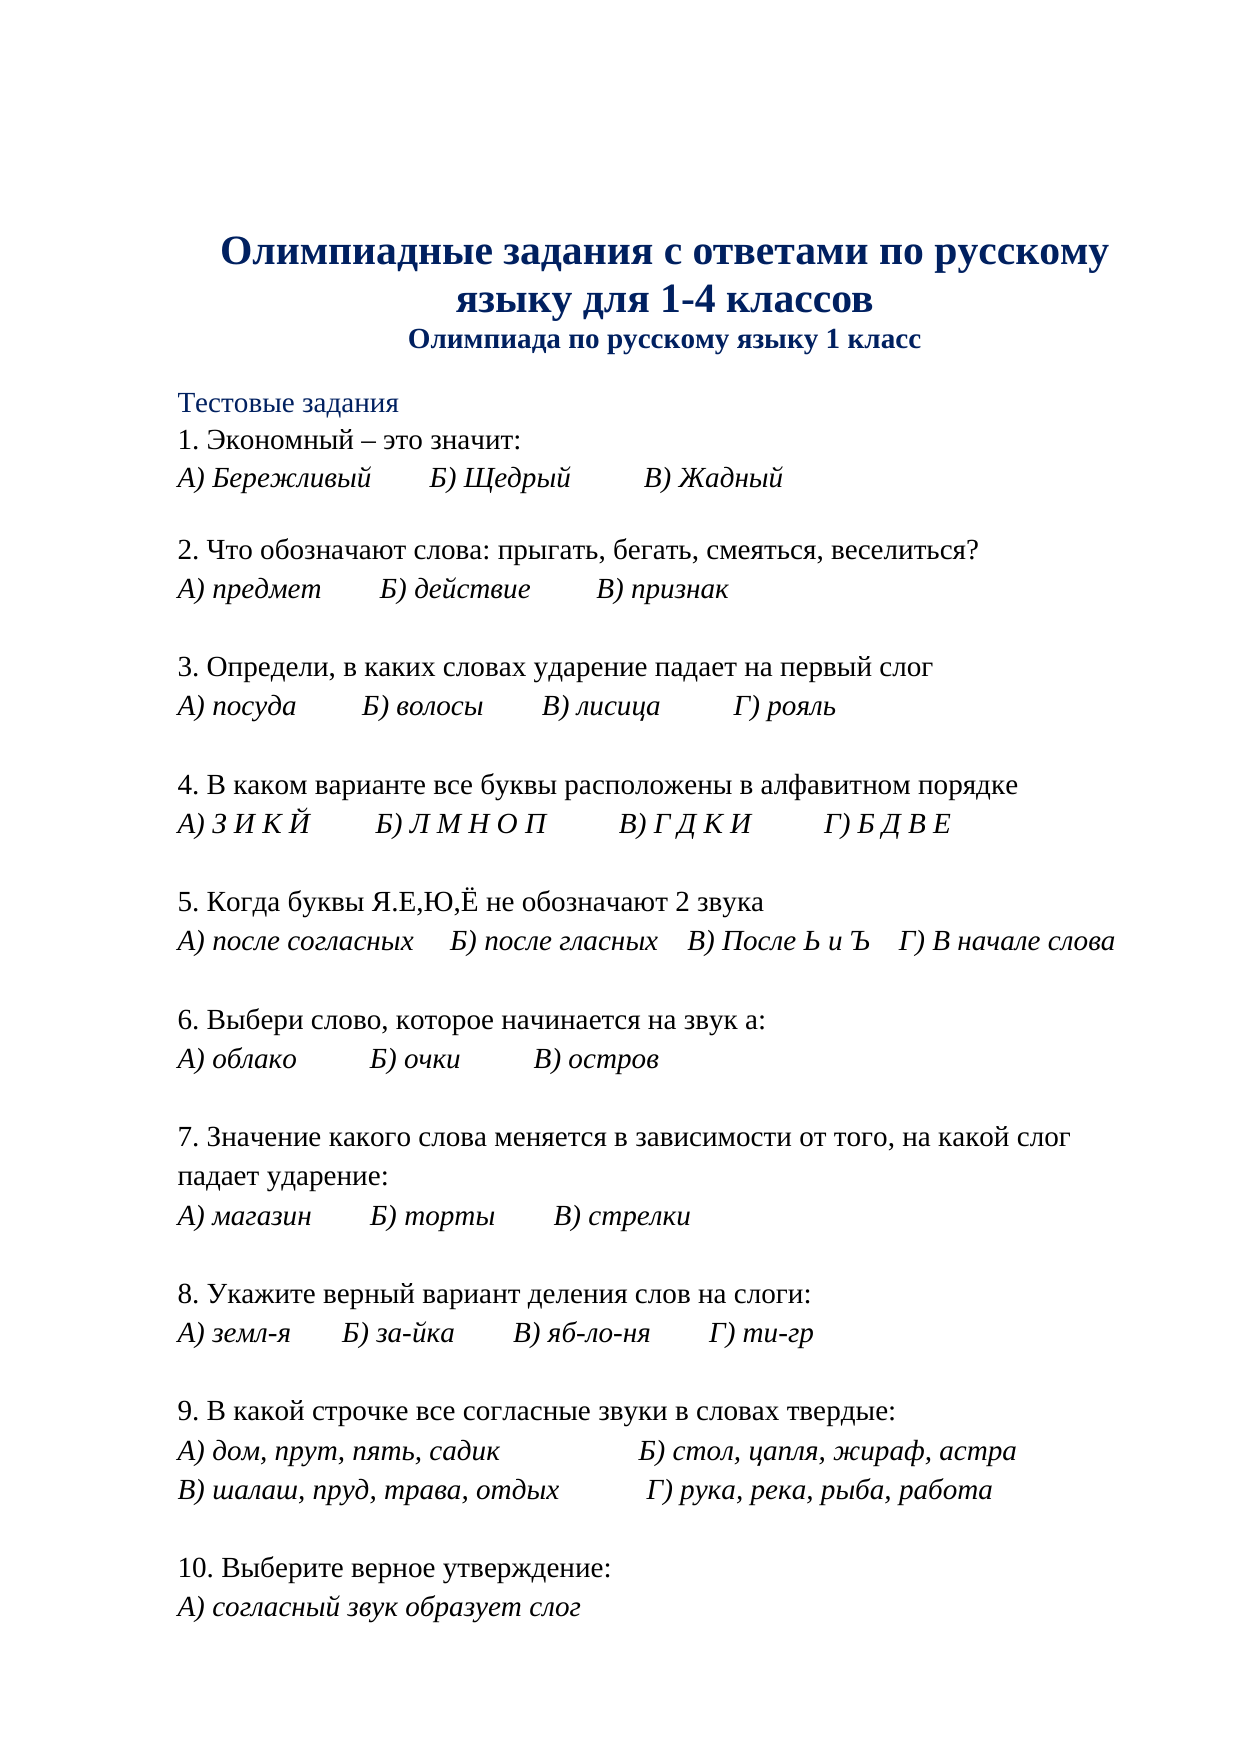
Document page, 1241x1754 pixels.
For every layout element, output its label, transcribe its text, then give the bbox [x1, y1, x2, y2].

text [177, 1544, 1152, 1623]
text Олимпиада по русскому языку 1 класс [177, 322, 1152, 355]
text Олимпиадные задания с ответами по русскому языку для 1-4 классов [177, 226, 1152, 322]
text 7. Значение какого слова меняется в зависимости от того, на какой слог падает ударение: А) магазин Б) торты В) стрелки [177, 1114, 1152, 1231]
text 6. Выбери слово, которое начинается на звук а: А) облако Б) очки В) остров [177, 996, 1152, 1074]
text 5. Когда буквы Я.Е,Ю,Ё не обозначают 2 звука А) после согласных Б) после гласных В) После Ь и Ъ Г) В начале слова [177, 879, 1152, 957]
text 4. В каком варианте все буквы расположены в алфавитном порядке А) З И К Й Б) Л М Н О П В) Г Д К И Г) Б Д В Е [177, 761, 1152, 839]
text Тестовые задания 1. Экономный – это значит: А) Бережливый Б) Щедрый В) Жадный [177, 381, 1152, 493]
text 3. Определи, в каких словах ударение падает на первый слог А) посуда Б) волосы В) лисица Г) рояль [177, 644, 1152, 722]
text 9. В какой строчке все согласные звуки в словах твердые: А) дом, прут, пять, садик Б) стол, цапля, жираф, астра В) шалаш, пруд, трава, отдых Г) рука, река, рыба, работа [177, 1388, 1152, 1505]
text 2. Что обозначают слова: прыгать, бегать, смеяться, веселиться? А) предмет Б) действие В) признак [177, 526, 1152, 604]
text 8. Укажите верный вариант деления слов на слоги: А) земл-я Б) за-йка В) яб-ло-ня Г) ти-гр [177, 1270, 1152, 1349]
